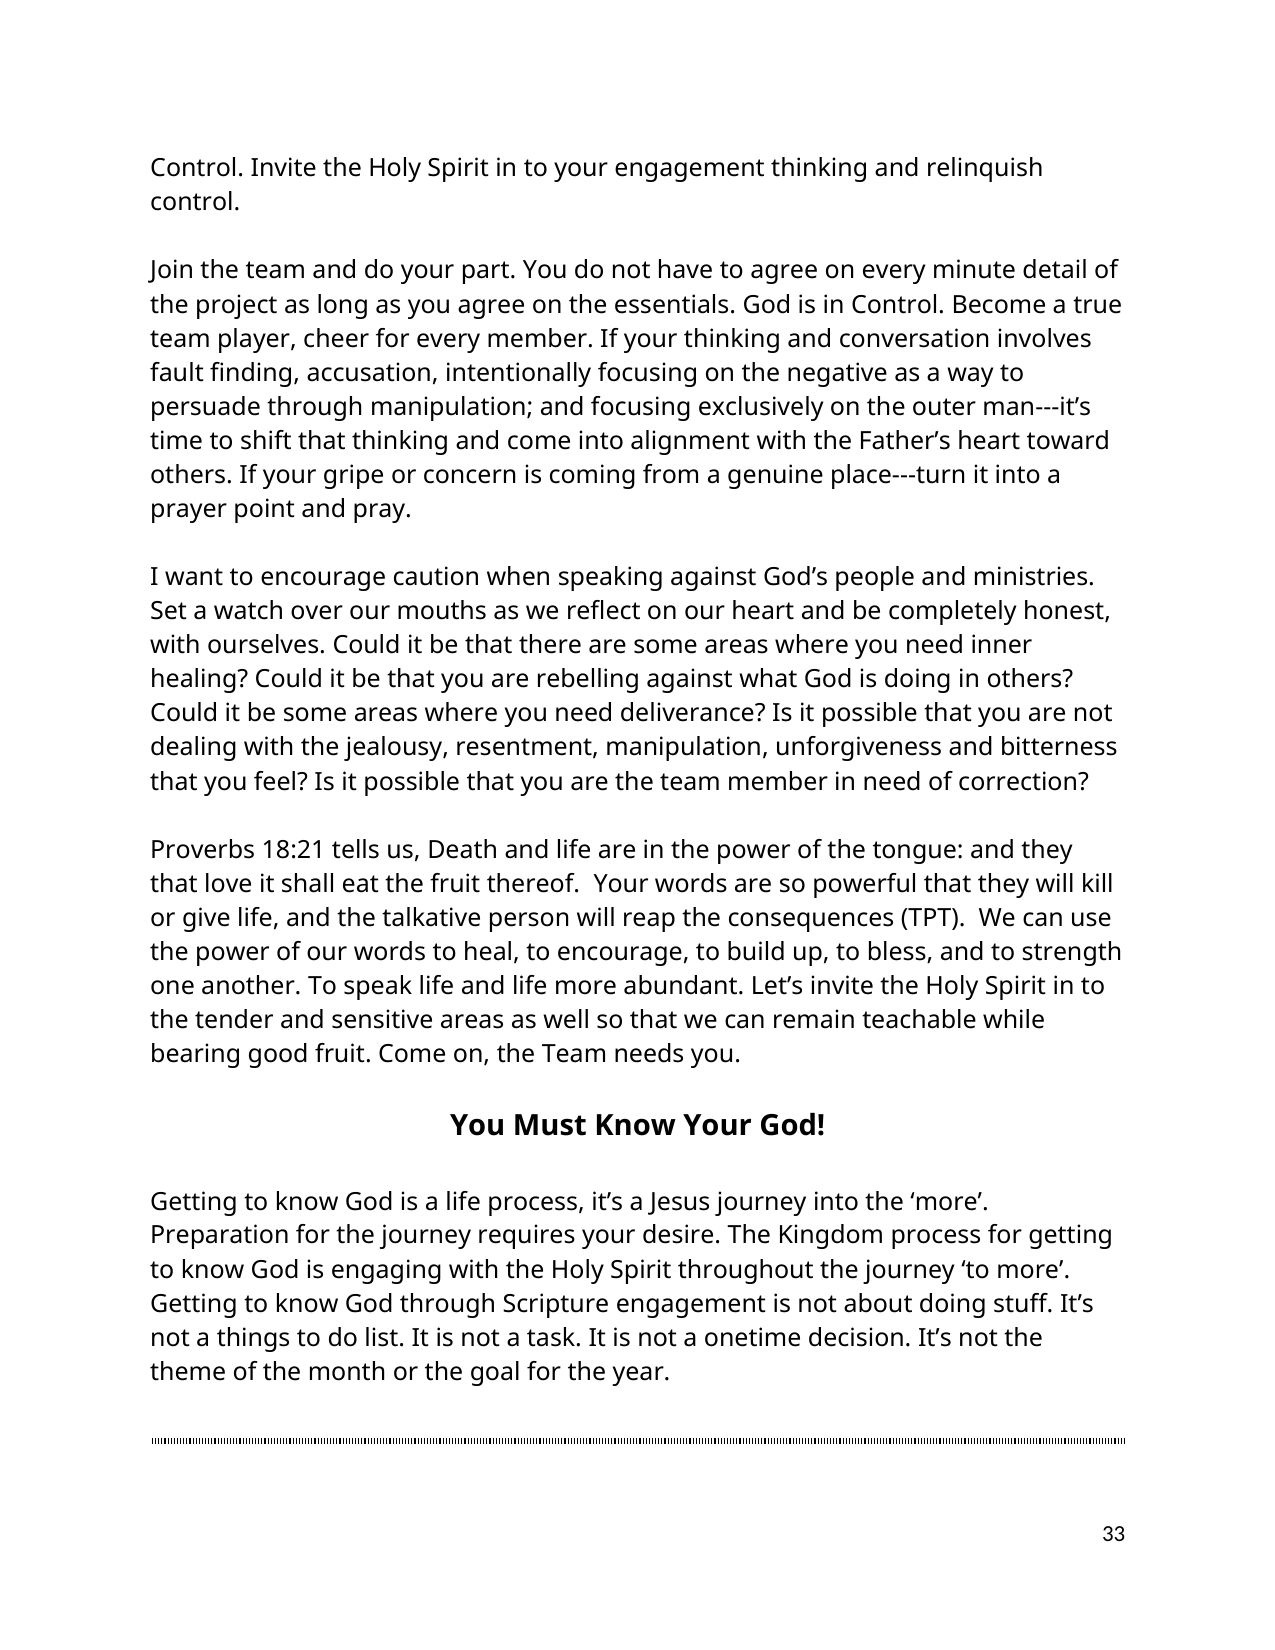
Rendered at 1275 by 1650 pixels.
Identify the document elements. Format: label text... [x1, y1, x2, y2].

text Join the team and do your part. You do not have to agree on every minute detail of the project as long as you agree on the essentials. God is in Control. Become a true team player, cheer for every member. If your thinking and conversation involves fault finding, accusation, intentionally focusing on the negative as a way to persuade through manipulation; and focusing exclusively on the outer man---it’s time to shift that thinking and come into alignment with the Father’s heart toward others. If your gripe or concern is coming from a genuine place---turn it into a prayer point and pray. [150, 252, 1125, 525]
text Proverbs 18:21 tells us, Death and life are in the power of the tongue: and they that love it shall eat the fruit thereof. Your words are so powerful that they will kill or give life, and the talkative person will reap the consequences (TPT). We can use the power of our words to heal, to encourage, to build up, to bless, and to strength one another. To speak life and life more abundant. Let’s invite the Holy Spirit in to the tender and sensitive areas as well so that we can remain teachable while bearing good fruit. Come on, the Team needs you. [150, 831, 1125, 1070]
text Getting to know God is a life process, it’s a Jesus journey into the ‘more’. Preparation for the journey requires your desire. The Kingdom process for getting to know God is engaging with the Holy Spirit throughout the journey ‘to more’. Getting to know God through Scripture engagement is not about doing stuff. It’s not a things to do list. It is not a task. It is not a onetime decision. It’s not the theme of the month or the goal for the year. [150, 1183, 1125, 1387]
text You Must Know Your God! [150, 1104, 1125, 1143]
